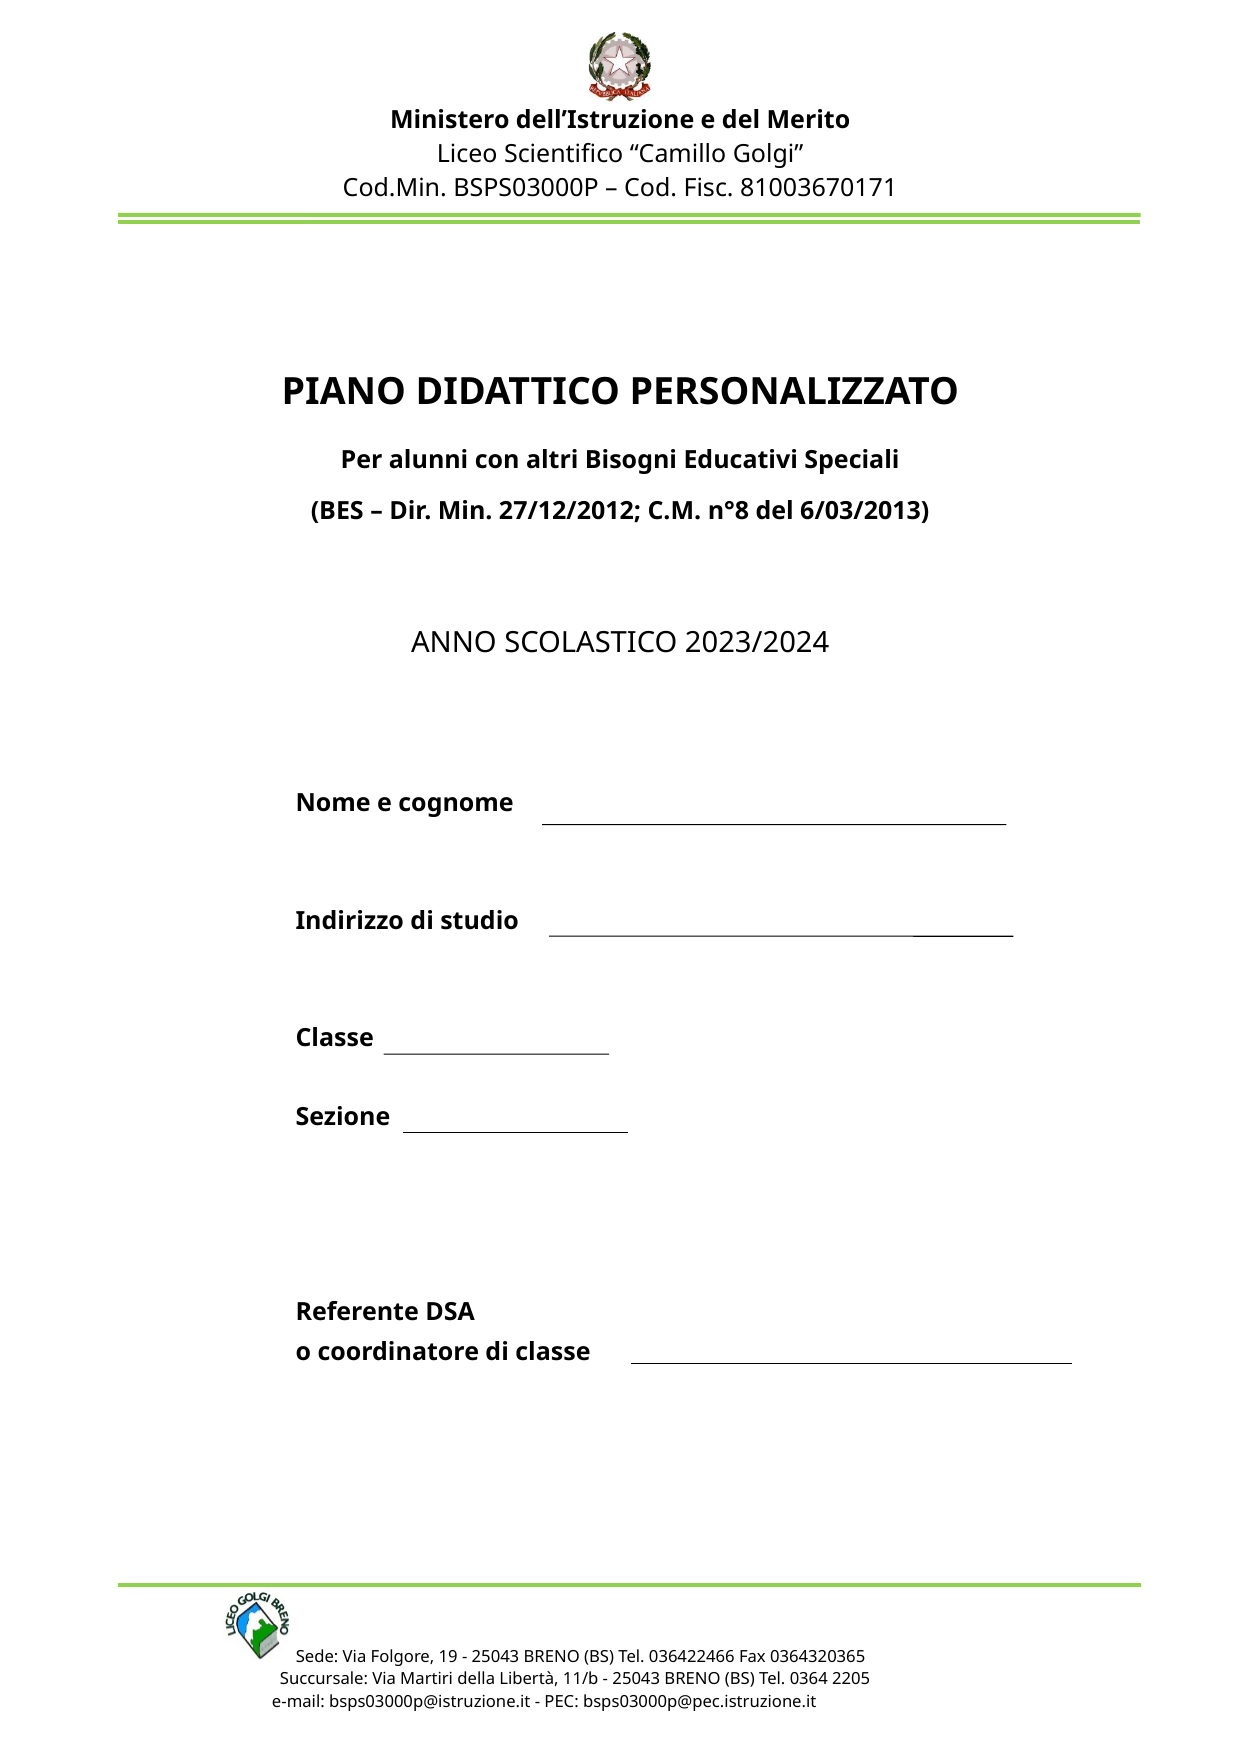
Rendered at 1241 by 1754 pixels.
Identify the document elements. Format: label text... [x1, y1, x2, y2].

picture [221, 1588, 292, 1662]
text Per alunni con altri Bisogni Educativi Speciali [118, 441, 1122, 475]
text (BES – Dir. Min. 27/12/2012; C.M. n°8 del 6/03/2013) [118, 492, 1122, 526]
text Sezione [295, 1098, 1122, 1132]
text ANNO SCOLASTICO 2023/2024 [118, 622, 1122, 661]
text Classe [295, 1020, 1122, 1054]
subtitle PIANO DIDATTICO PERSONALIZZATO [118, 365, 1122, 416]
text Nome e cognome [295, 785, 1122, 819]
text o coordinatore di classe [295, 1333, 1122, 1367]
text Referente DSA [295, 1294, 1122, 1328]
picture [588, 32, 652, 102]
text Indirizzo di studio [295, 902, 1122, 936]
